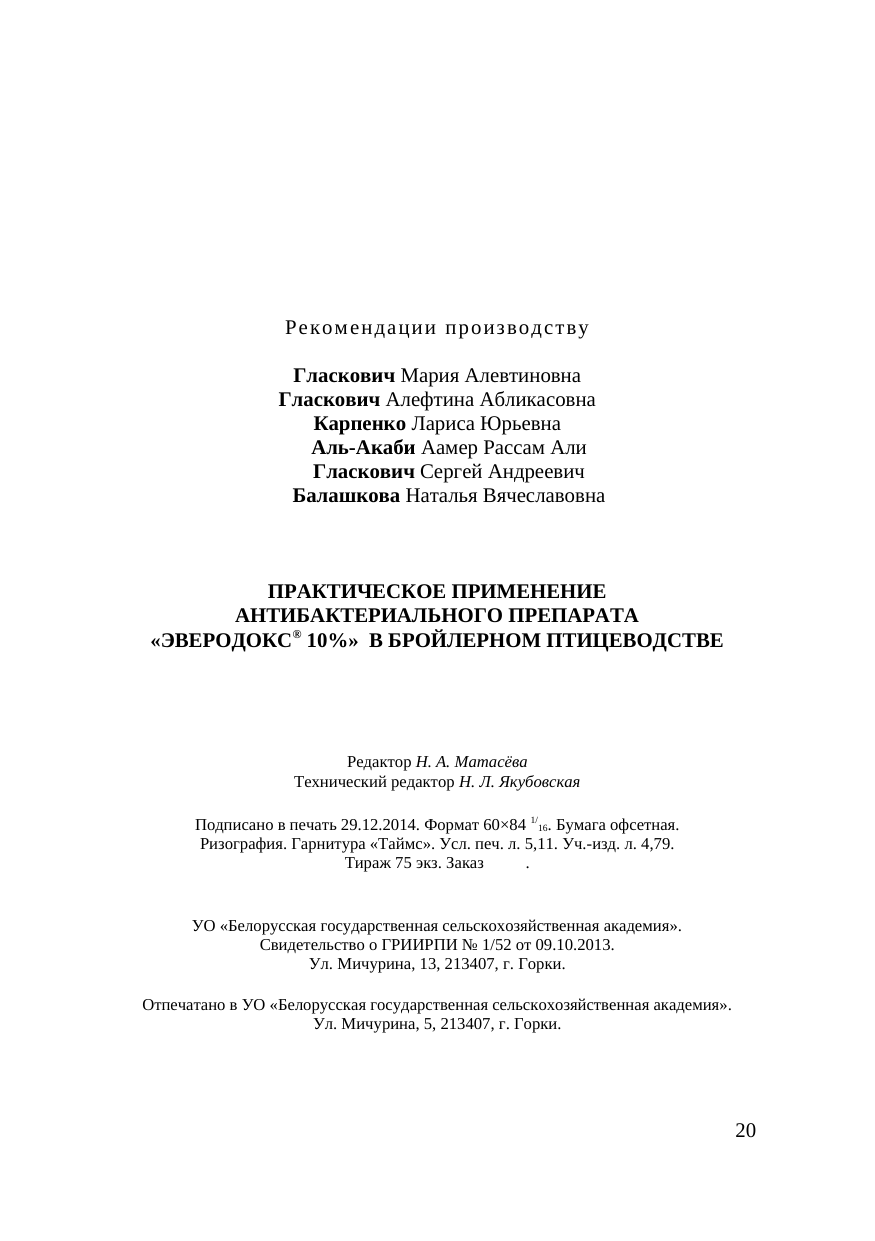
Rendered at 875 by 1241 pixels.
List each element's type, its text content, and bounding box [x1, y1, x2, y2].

text Карпенко Лариса Юрьевна [118, 411, 756, 435]
text Гласкович Алефтина Абликасовна [118, 387, 756, 411]
text Тираж 75 экз. Заказ . [118, 853, 756, 872]
text Ул. Мичурина, 5, . Горки. [118, 1013, 756, 1033]
text Подписано в печать 29.12.2014. Формат 60×84 1/16. Бумага офсетная. [118, 815, 756, 834]
text Гласкович Сергей Андреевич [118, 459, 756, 483]
text АНТИБАКТЕРИАЛЬНОГО ПРЕПАРАТА [118, 603, 756, 627]
text Гласкович Мария Алевтиновна [118, 363, 756, 387]
text Балашкова Наталья Вячеславовна [118, 483, 756, 507]
text УО «Белорусская государственная сельскохозяйственная академия». [118, 915, 756, 934]
text Ул. Мичурина, 13, . Горки. [118, 954, 756, 973]
text Редактор Н. А. Матасёва [118, 752, 756, 771]
text Технический редактор Н. Л. Якубовская [118, 771, 756, 791]
text Отпечатано в УО «Белорусская государственная сельскохозяйственная академия». [118, 994, 756, 1013]
text Ризография. Гарнитура «Таймс». Усл. печ. л. 5,11. Уч.-изд. л. 4,79. [118, 834, 756, 853]
text ПРАКТИЧЕСКОЕ ПРИМЕНЕНИЕ [118, 579, 756, 603]
text Свидетельство о ГРИИРПИ № 1/52 от 09.10.2013. [118, 934, 756, 954]
text Рекомендации производству [118, 315, 756, 339]
text Аль-Акаби Аамер Рассам Али [118, 435, 756, 459]
text «ЭВЕРОДОКС® 10%» В БРОЙЛЕРНОМ ПТИЦЕВОДСТВЕ [118, 627, 756, 652]
